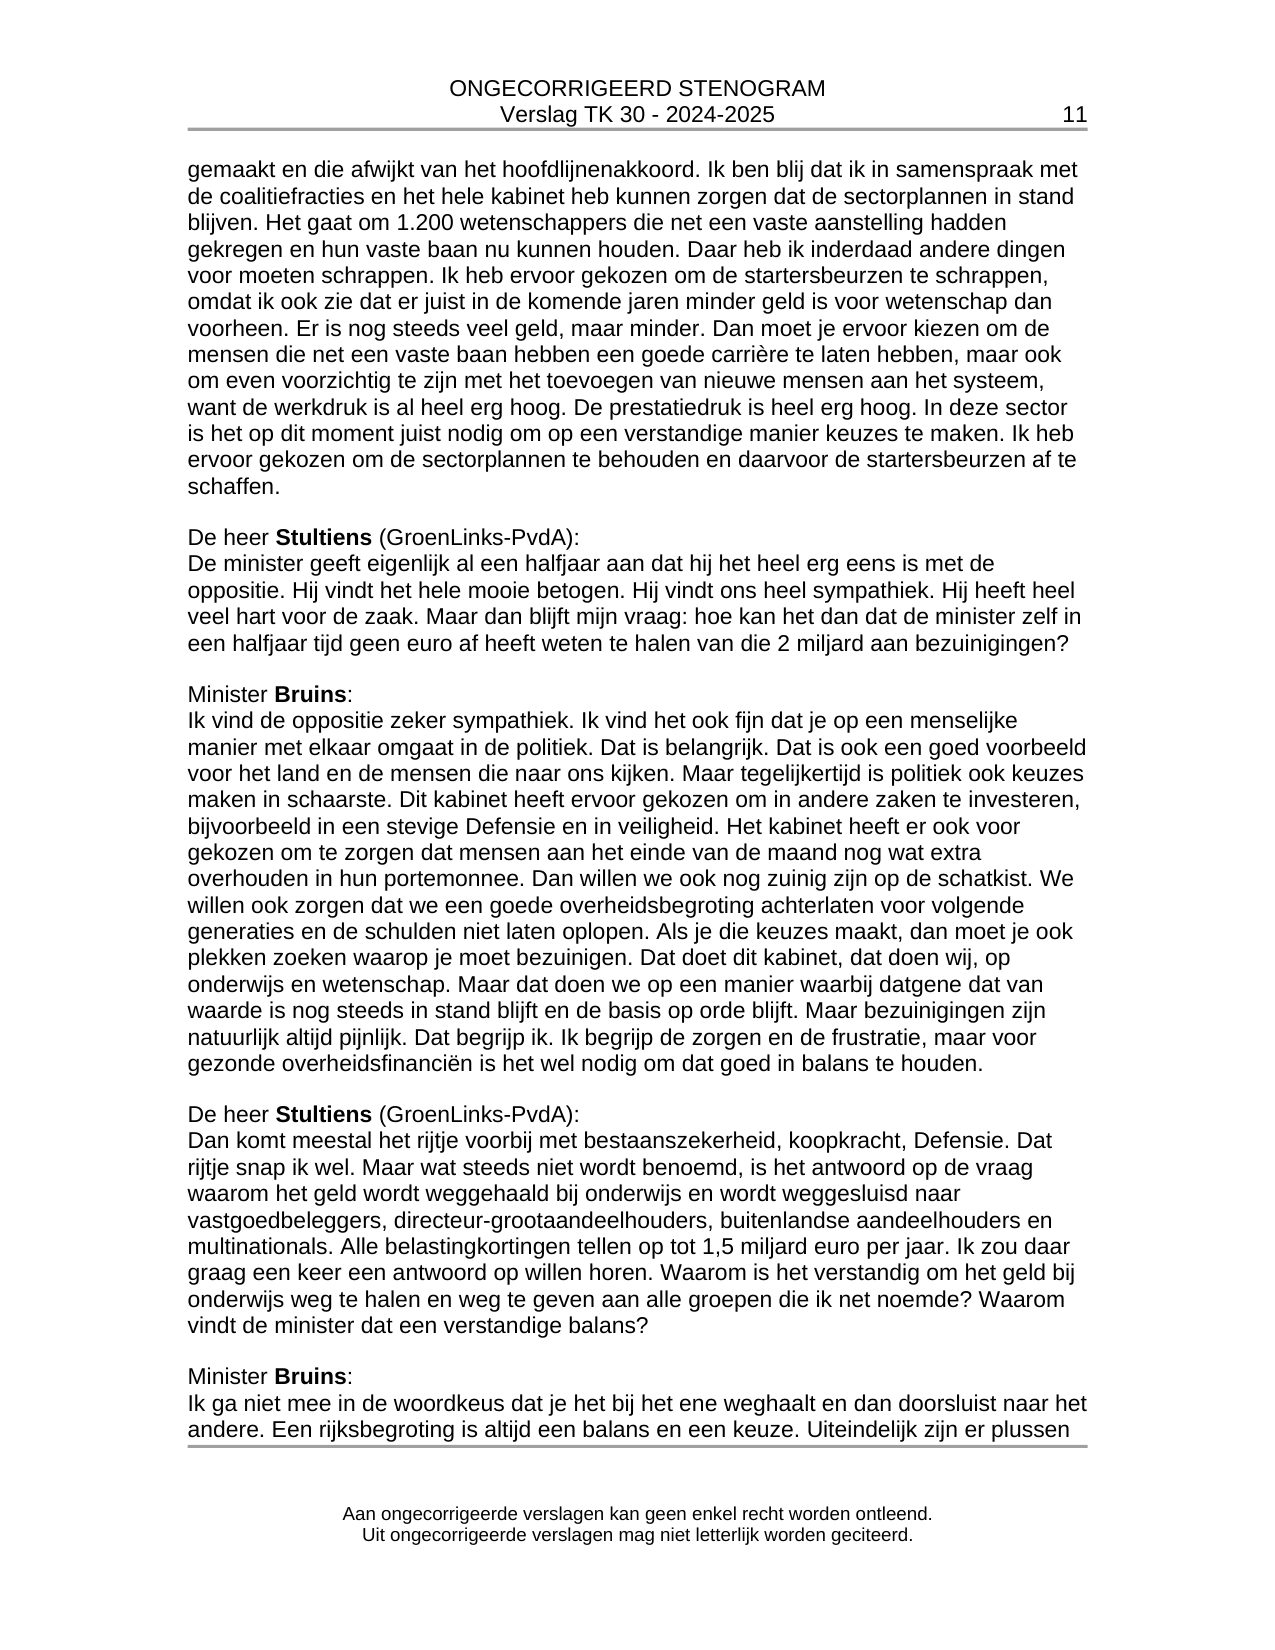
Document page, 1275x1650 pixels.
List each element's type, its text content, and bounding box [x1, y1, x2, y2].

text De heer Stultiens (GroenLinks-PvdA): Dan komt meestal het rijtje voorbij met bestaanszekerheid, koopkracht, Defensie. Dat rijtje snap ik wel. Maar wat steeds niet wordt benoemd, is het antwoord op de vraag waarom het geld wordt weggehaald bij onderwijs en wordt weggesluisd naar vastgoedbeleggers, directeur-grootaandeelhouders, buitenlandse aandeelhouders en multinationals. Alle belastingkortingen tellen op tot 1,5 miljard euro per jaar. Ik zou daar graag een keer een antwoord op willen horen. Waarom is het verstandig om het geld bij onderwijs weg te halen en weg te geven aan alle groepen die ik net noemde? Waarom vindt de minister dat een verstandige balans? [187, 1101, 1087, 1338]
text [187, 156, 1087, 499]
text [187, 1363, 1087, 1442]
text De heer Stultiens (GroenLinks-PvdA): De minister geeft eigenlijk al een halfjaar aan dat hij het heel erg eens is met de oppositie. Hij vindt het hele mooie betogen. Hij vindt ons heel sympathiek. Hij heeft heel veel hart voor de zaak. Maar dan blijft mijn vraag: hoe kan het dan dat de minister zelf in een halfjaar tijd geen euro af heeft weten te halen van die 2 miljard aan bezuinigingen? [187, 524, 1087, 656]
text Minister Bruins: Ik vind de oppositie zeker sympathiek. Ik vind het ook fijn dat je op een menselijke manier met elkaar omgaat in de politiek. Dat is belangrijk. Dat is ook een goed voorbeeld voor het land en de mensen die naar ons kijken. Maar tegelijkertijd is politiek ook keuzes maken in schaarste. Dit kabinet heeft ervoor gekozen om in andere zaken te investeren, bijvoorbeeld in een stevige Defensie en in veiligheid. Het kabinet heeft er ook voor gekozen om te zorgen dat mensen aan het einde van de maand nog wat extra overhouden in hun portemonnee. Dan willen we ook nog zuinig zijn op de schatkist. We willen ook zorgen dat we een goede overheidsbegroting achterlaten voor volgende generaties en de schulden niet laten oplopen. Als je die keuzes maakt, dan moet je ook plekken zoeken waarop je moet bezuinigen. Dat doet dit kabinet, dat doen wij, op onderwijs en wetenschap. Maar dat doen we op een manier waarbij datgene dat van waarde is nog steeds in stand blijft en de basis op orde blijft. Maar bezuinigingen zijn natuurlijk altijd pijnlijk. Dat begrijp ik. Ik begrijp de zorgen en de frustratie, maar voor gezonde overheidsfinanciën is het wel nodig om dat goed in balans te houden. [187, 681, 1087, 1076]
